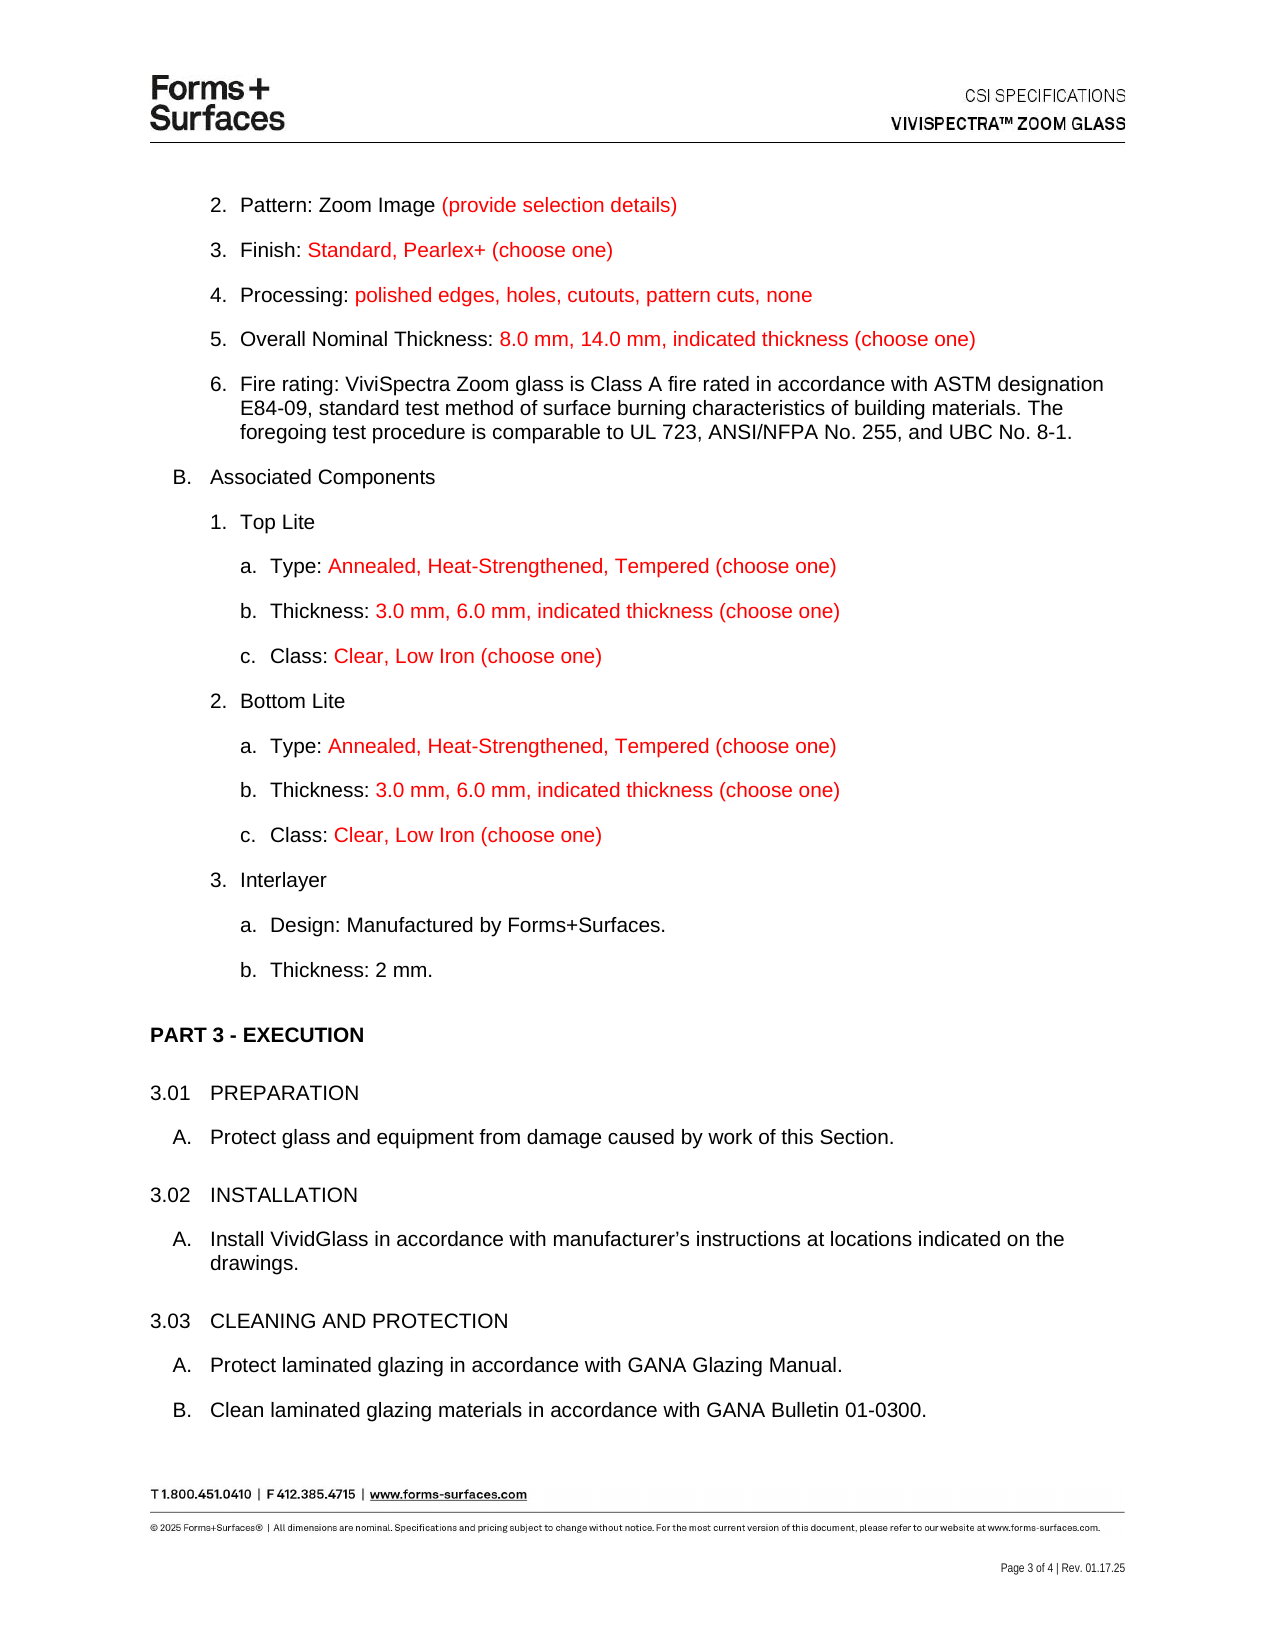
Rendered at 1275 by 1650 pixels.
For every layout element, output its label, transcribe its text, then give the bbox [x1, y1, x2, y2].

text Type: Annealed, Heat-Strengthened, Tempered (choose one) [240, 554, 1125, 578]
text Interlayer [210, 868, 1125, 892]
text Cleaning and Protection [150, 1308, 1125, 1332]
text Fire rating: ViviSpectra Zoom glass is Class A fire rated in accordance with ASTM designation E84-09, standard test method of surface burning characteristics of building materials. The foregoing test procedure is comparable to UL 723, ANSI/NFPA No. 255, and UBC No. 8-1. [210, 372, 1125, 444]
text Pattern: Zoom Image (provide selection details) [210, 193, 1125, 217]
text Thickness: 3.0 mm, 6.0 mm, indicated thickness (choose one) [240, 599, 1125, 623]
text Finish: Standard, Pearlex+ (choose one) [210, 238, 1125, 262]
text Bottom Lite [210, 689, 1125, 713]
picture [150, 1486, 1125, 1537]
text Preparation [150, 1080, 1125, 1104]
text Clean laminated glazing materials in accordance with GANA Bulletin 01-0300. [172, 1398, 1125, 1422]
text Design: Manufactured by Forms+Surfaces. [240, 913, 1125, 937]
text Associated Components [172, 465, 1125, 489]
text Install VividGlass in accordance with manufacturer’s instructions at locations indicated on the drawings. [172, 1227, 1125, 1275]
text Class: Clear, Low Iron (choose one) [240, 644, 1125, 668]
text Processing: polished edges, holes, cutouts, pattern cuts, none [210, 282, 1125, 306]
text Type: Annealed, Heat-Strengthened, Tempered (choose one) [240, 733, 1125, 757]
picture [150, 75, 1125, 150]
text Overall Nominal Thickness: 8.0 mm, 14.0 mm, indicated thickness (choose one) [210, 327, 1125, 351]
text Protect glass and equipment from damage caused by work of this Section. [172, 1125, 1125, 1149]
text Installation [150, 1182, 1125, 1206]
text Thickness: 3.0 mm, 6.0 mm, indicated thickness (choose one) [240, 778, 1125, 802]
text Thickness: 2 mm. [240, 957, 1125, 981]
text Class: Clear, Low Iron (choose one) [240, 823, 1125, 847]
text Top Lite [210, 509, 1125, 533]
text EXECUTION [150, 1023, 1125, 1047]
text Protect laminated glazing in accordance with GANA Glazing Manual. [172, 1353, 1125, 1377]
